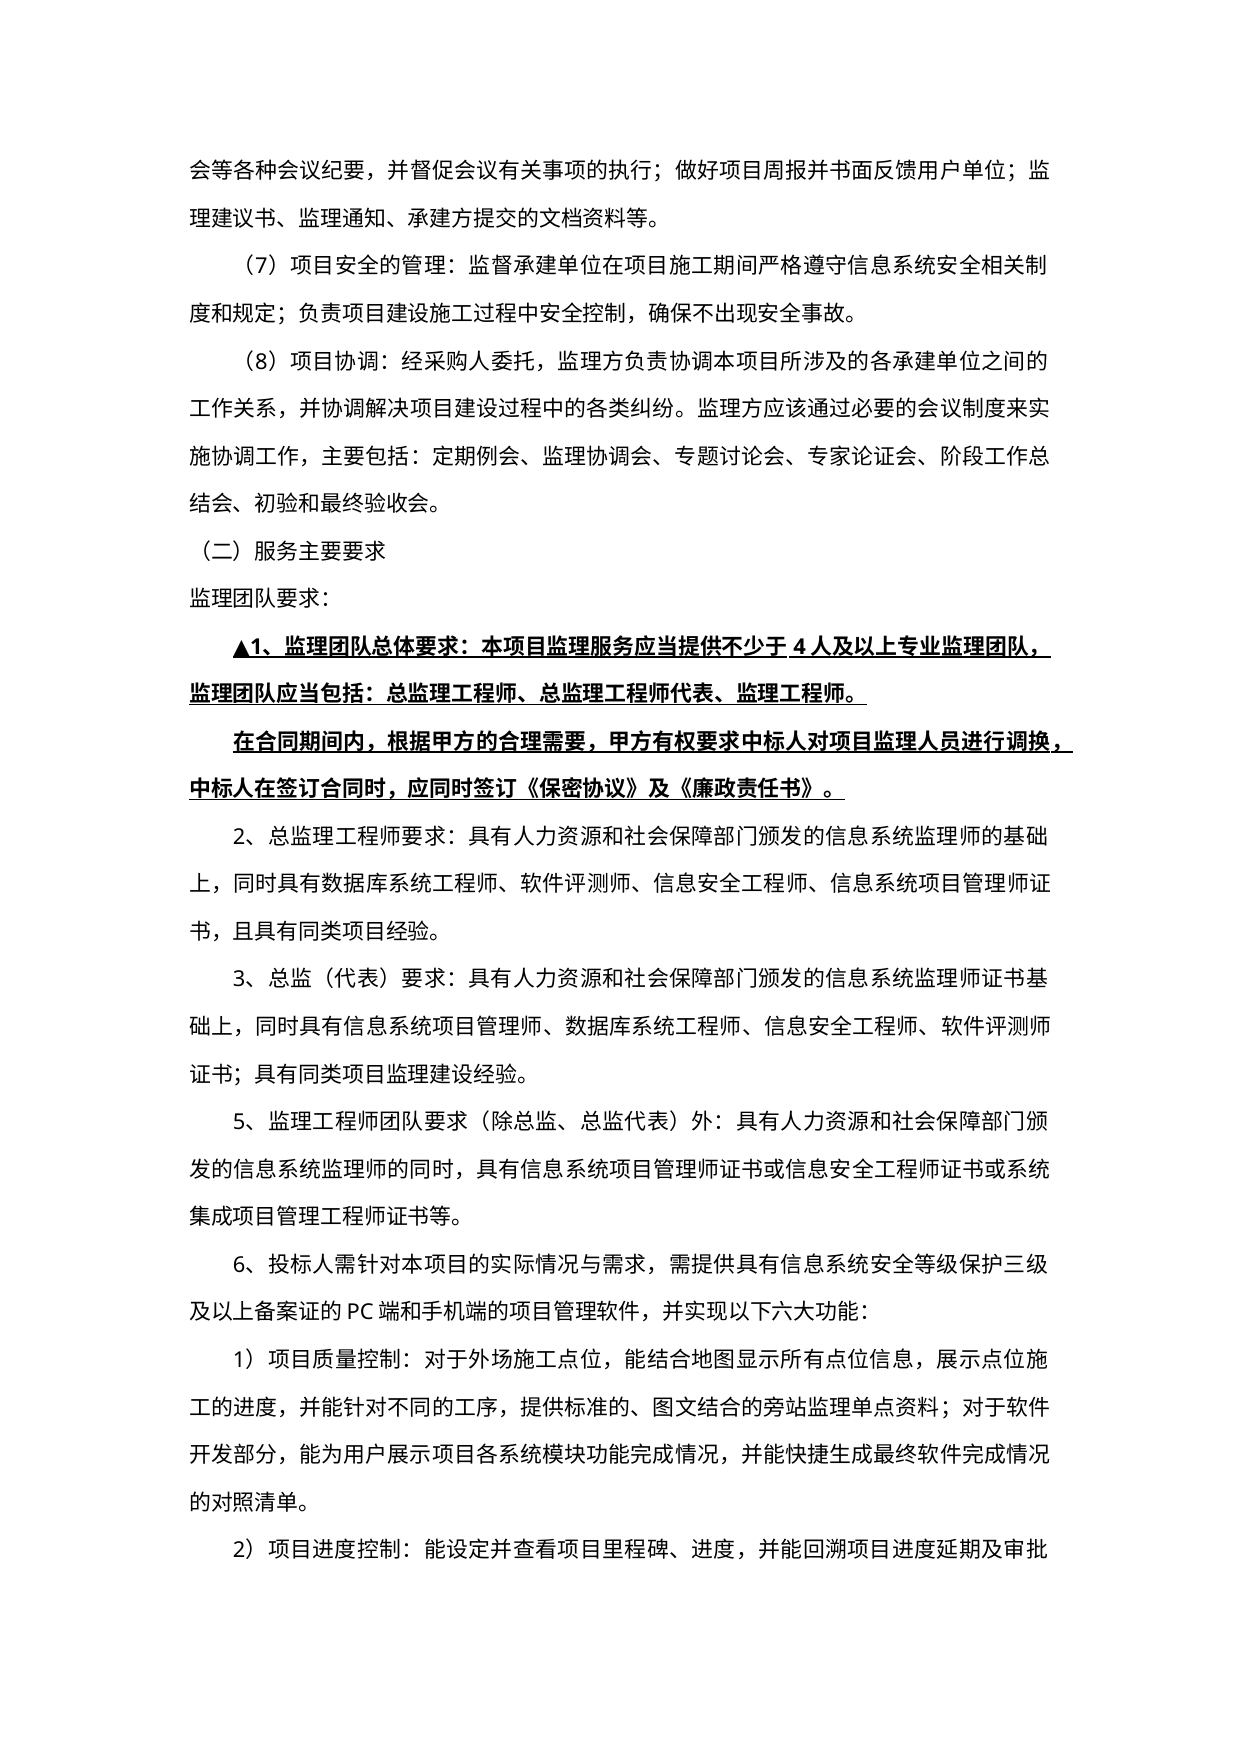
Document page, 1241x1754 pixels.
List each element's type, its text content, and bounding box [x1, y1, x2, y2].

text （8）项目协调：经采购人委托，监理方负责协调本项目所涉及的各承建单位之间的工作关系，并协调解决项目建设过程中的各类纠纷。监理方应该通过必要的会议制度来实施协调工作，主要包括：定期例会、监理协调会、专题讨论会、专家论证会、阶段工作总结会、初验和最终验收会。 [189, 344, 1051, 518]
text ▲1、监理团队总体要求：本项目监理服务应当提供不少于4人及以上专业监理团队，监理团队应当包括：总监理工程师、总监理工程师代表、监理工程师。 [189, 629, 1051, 708]
text 6、投标人需针对本项目的实际情况与需求，需提供具有信息系统安全等级保护三级及以上备案证的PC端和手机端的项目管理软件，并实现以下六大功能： [189, 1247, 1051, 1326]
text 在合同期间内，根据甲方的合理需要，甲方有权要求中标人对项目监理人员进行调换，中标人在签订合同时，应同时签订《保密协议》及《廉政责任书》。 [189, 724, 1051, 803]
text 1）项目质量控制：对于外场施工点位，能结合地图显示所有点位信息，展示点位施工的进度，并能针对不同的工序，提供标准的、图文结合的旁站监理单点资料；对于软件开发部分，能为用户展示项目各系统模块功能完成情况，并能快捷生成最终软件完成情况的对照清单。 [189, 1342, 1051, 1516]
text （二）服务主要要求 [189, 534, 1051, 565]
text 3、总监（代表）要求：具有人力资源和社会保障部门颁发的信息系统监理师证书基础上，同时具有信息系统项目管理师、数据库系统工程师、信息安全工程师、软件评测师证书；具有同类项目监理建设经验。 [189, 961, 1051, 1088]
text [189, 1532, 1051, 1564]
text （7）项目安全的管理：监督承建单位在项目施工期间严格遵守信息系统安全相关制度和规定；负责项目建设施工过程中安全控制，确保不出现安全事故。 [189, 248, 1051, 328]
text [189, 153, 1051, 233]
text 2、总监理工程师要求：具有人力资源和社会保障部门颁发的信息系统监理师的基础上，同时具有数据库系统工程师、软件评测师、信息安全工程师、信息系统项目管理师证书，且具有同类项目经验。 [189, 819, 1051, 946]
text 5、监理工程师团队要求（除总监、总监代表）外：具有人力资源和社会保障部门颁发的信息系统监理师的同时，具有信息系统项目管理师证书或信息安全工程师证书或系统集成项目管理工程师证书等。 [189, 1104, 1051, 1231]
text 监理团队要求： [189, 581, 1051, 613]
